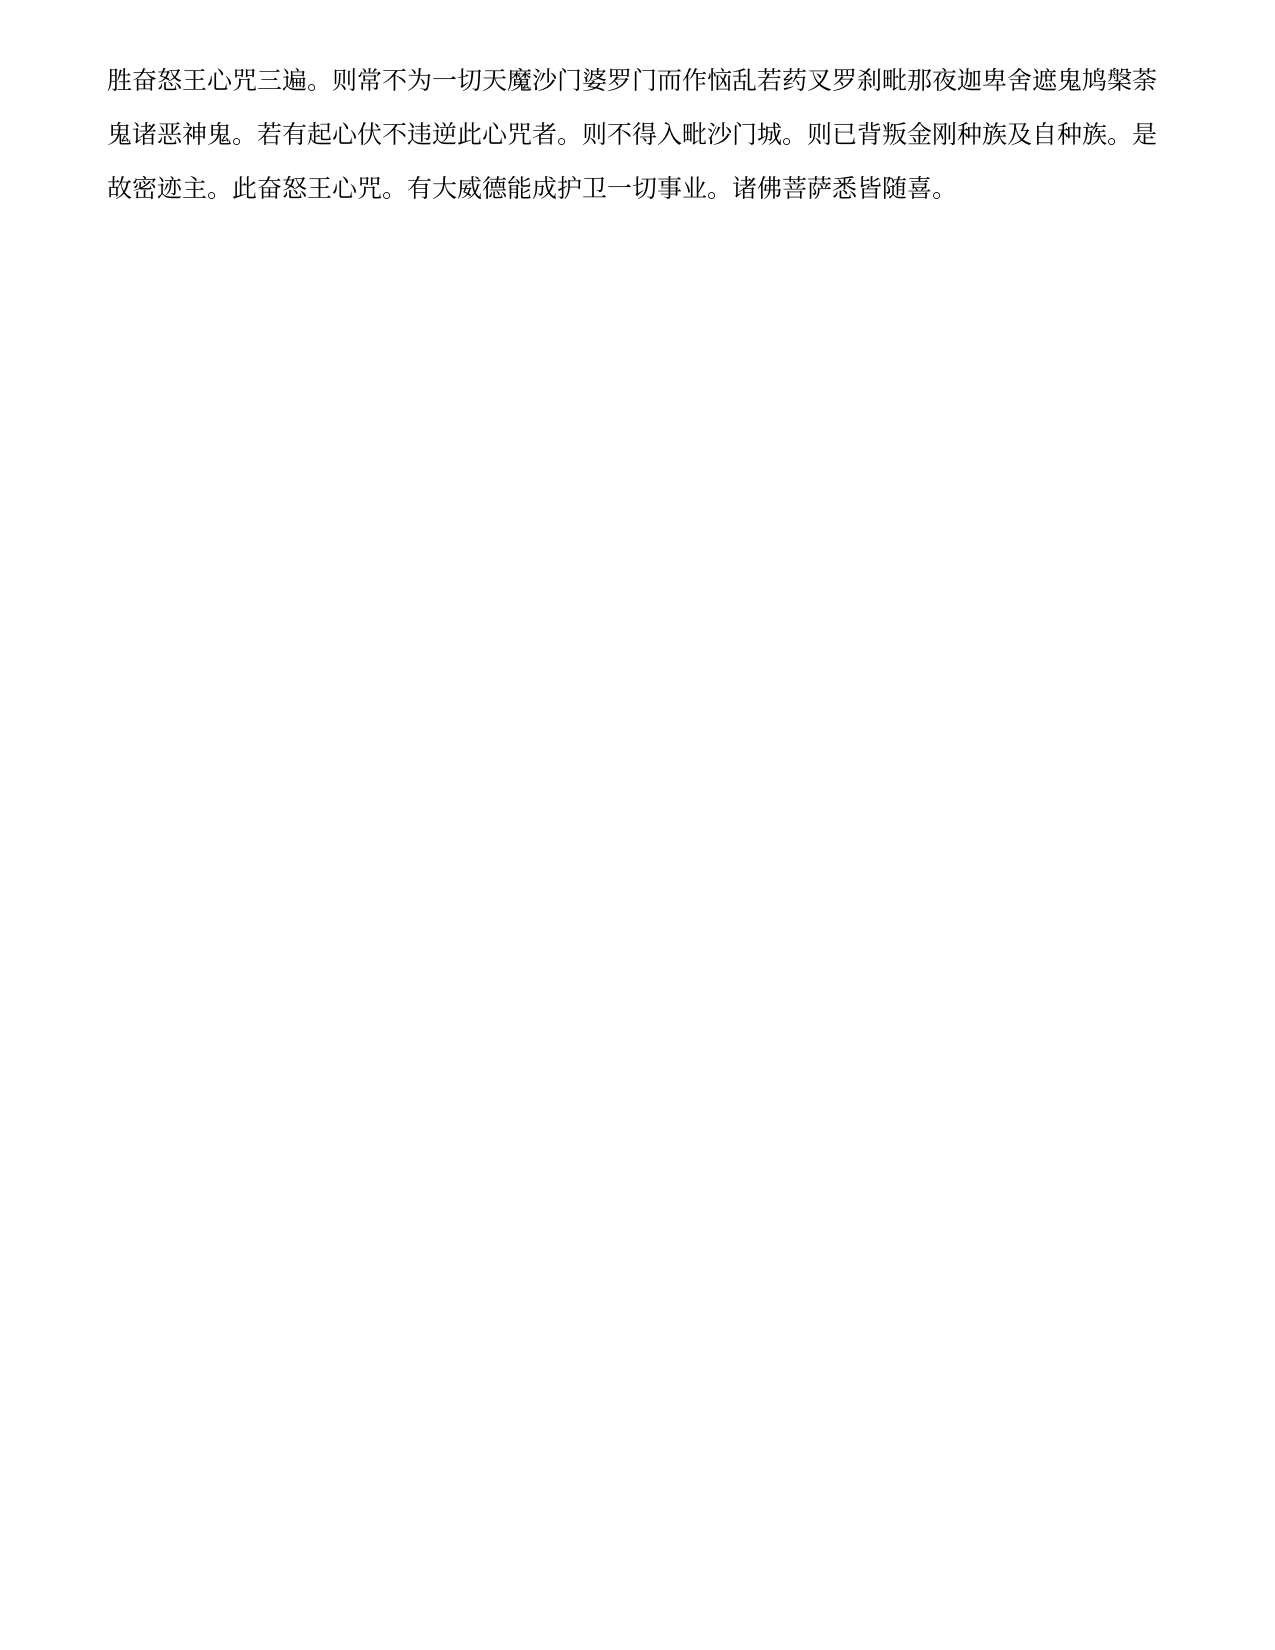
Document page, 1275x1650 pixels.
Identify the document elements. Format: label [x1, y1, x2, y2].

text [107, 60, 1159, 205]
